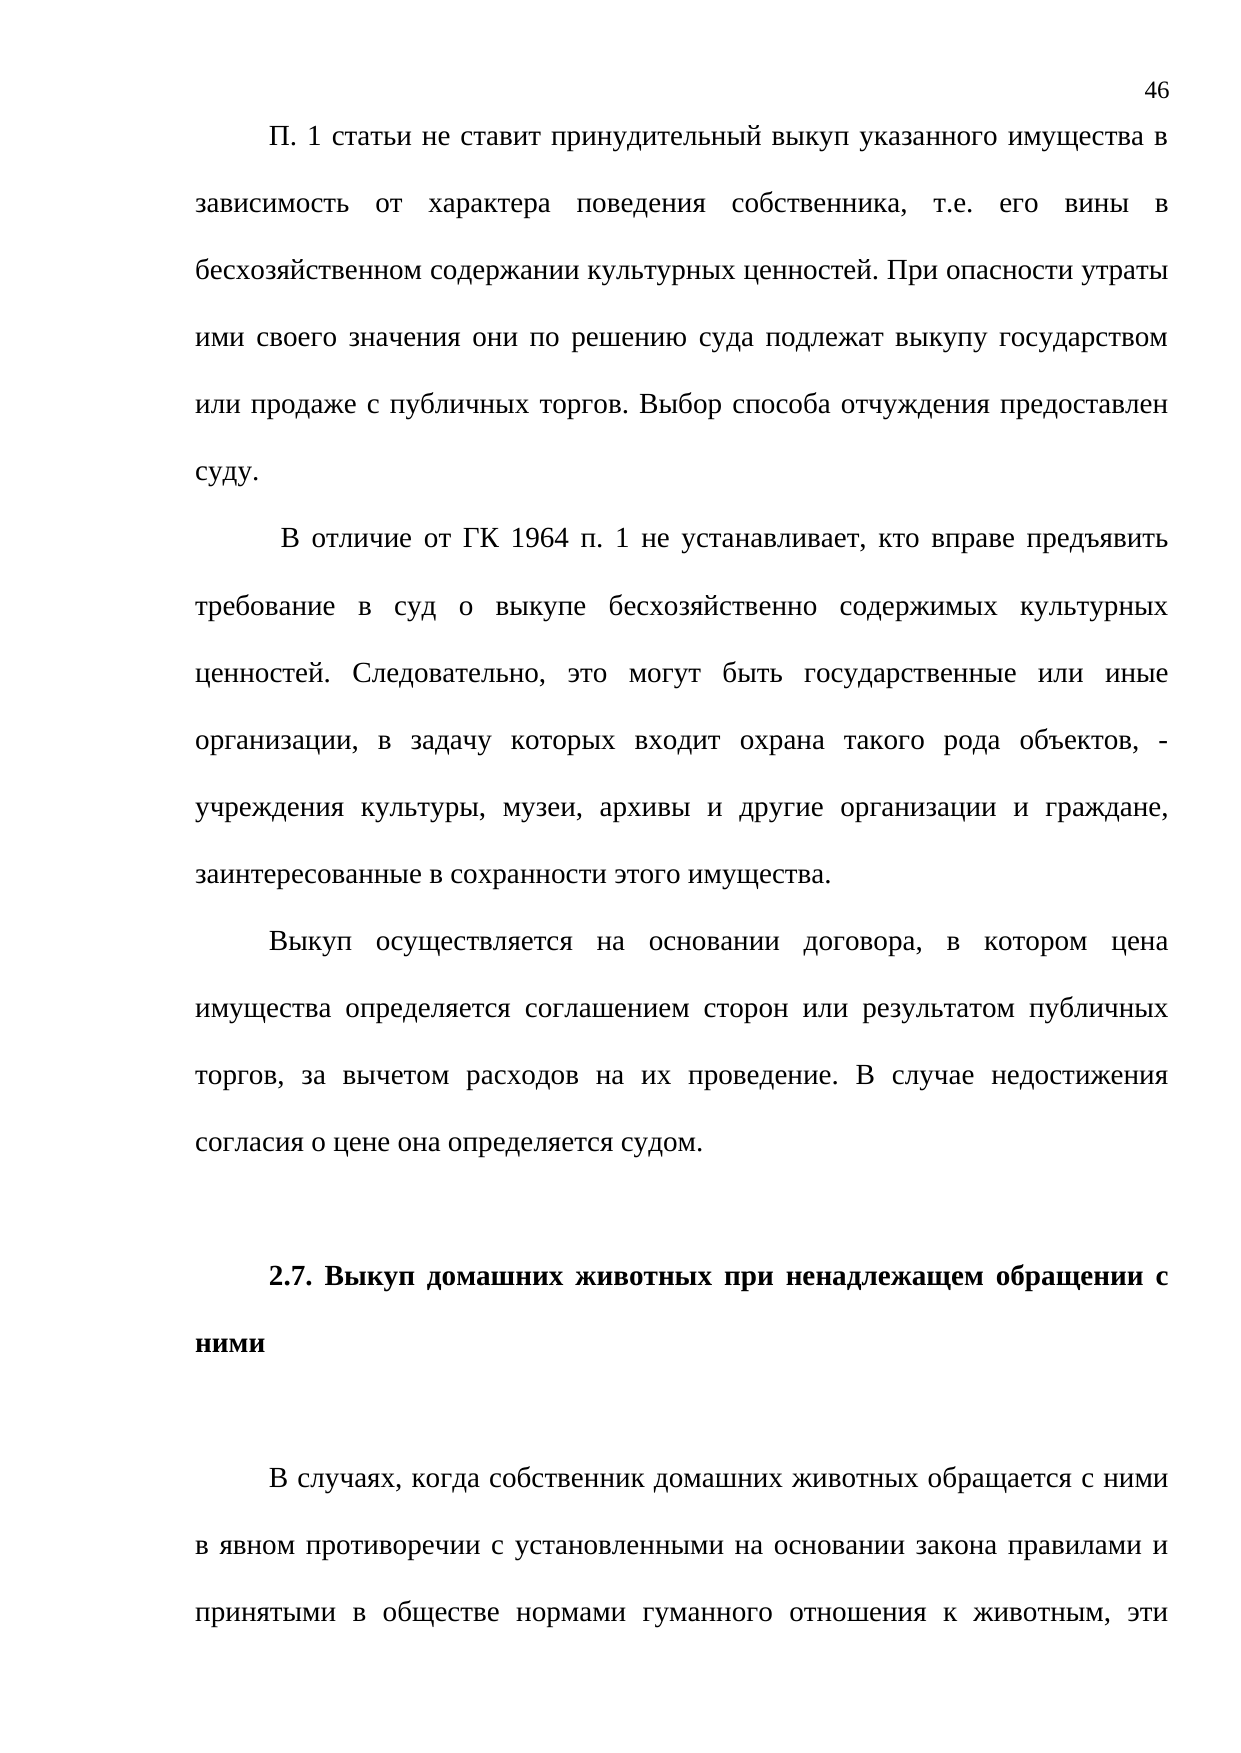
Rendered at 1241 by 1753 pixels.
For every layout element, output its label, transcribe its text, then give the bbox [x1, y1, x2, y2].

text 2.7. Выкуп домашних животных при ненадлежащем обращении с ними [195, 1258, 1169, 1359]
text В отличие от ГК 1964 п. 1 не устанавливает, кто вправе предъявить требование в суд о выкупе бесхозяйственно содержимых культурных ценностей. Следовательно, это могут быть государственные или иные организации, в задачу которых входит охрана такого рода объектов, - учреждения культуры, музеи, архивы и другие организации и граждане, заинтересованные в сохранности этого имущества. [195, 521, 1169, 889]
text Выкуп осуществляется на основании договора, в котором цена имущества определяется соглашением сторон или результатом публичных торгов, за вычетом расходов на их проведение. В случае недостижения согласия о цене она определяется судом. [195, 923, 1169, 1158]
text П. 1 статьи не ставит принудительный выкуп указанного имущества в зависимость от характера поведения собственника, т.е. его вины в бесхозяйственном содержании культурных ценностей. При опасности утраты ими своего значения они по решению суда подлежат выкупу государством или продаже с публичных торгов. Выбор способа отчуждения предоставлен суду. [195, 118, 1169, 487]
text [195, 1460, 1169, 1627]
